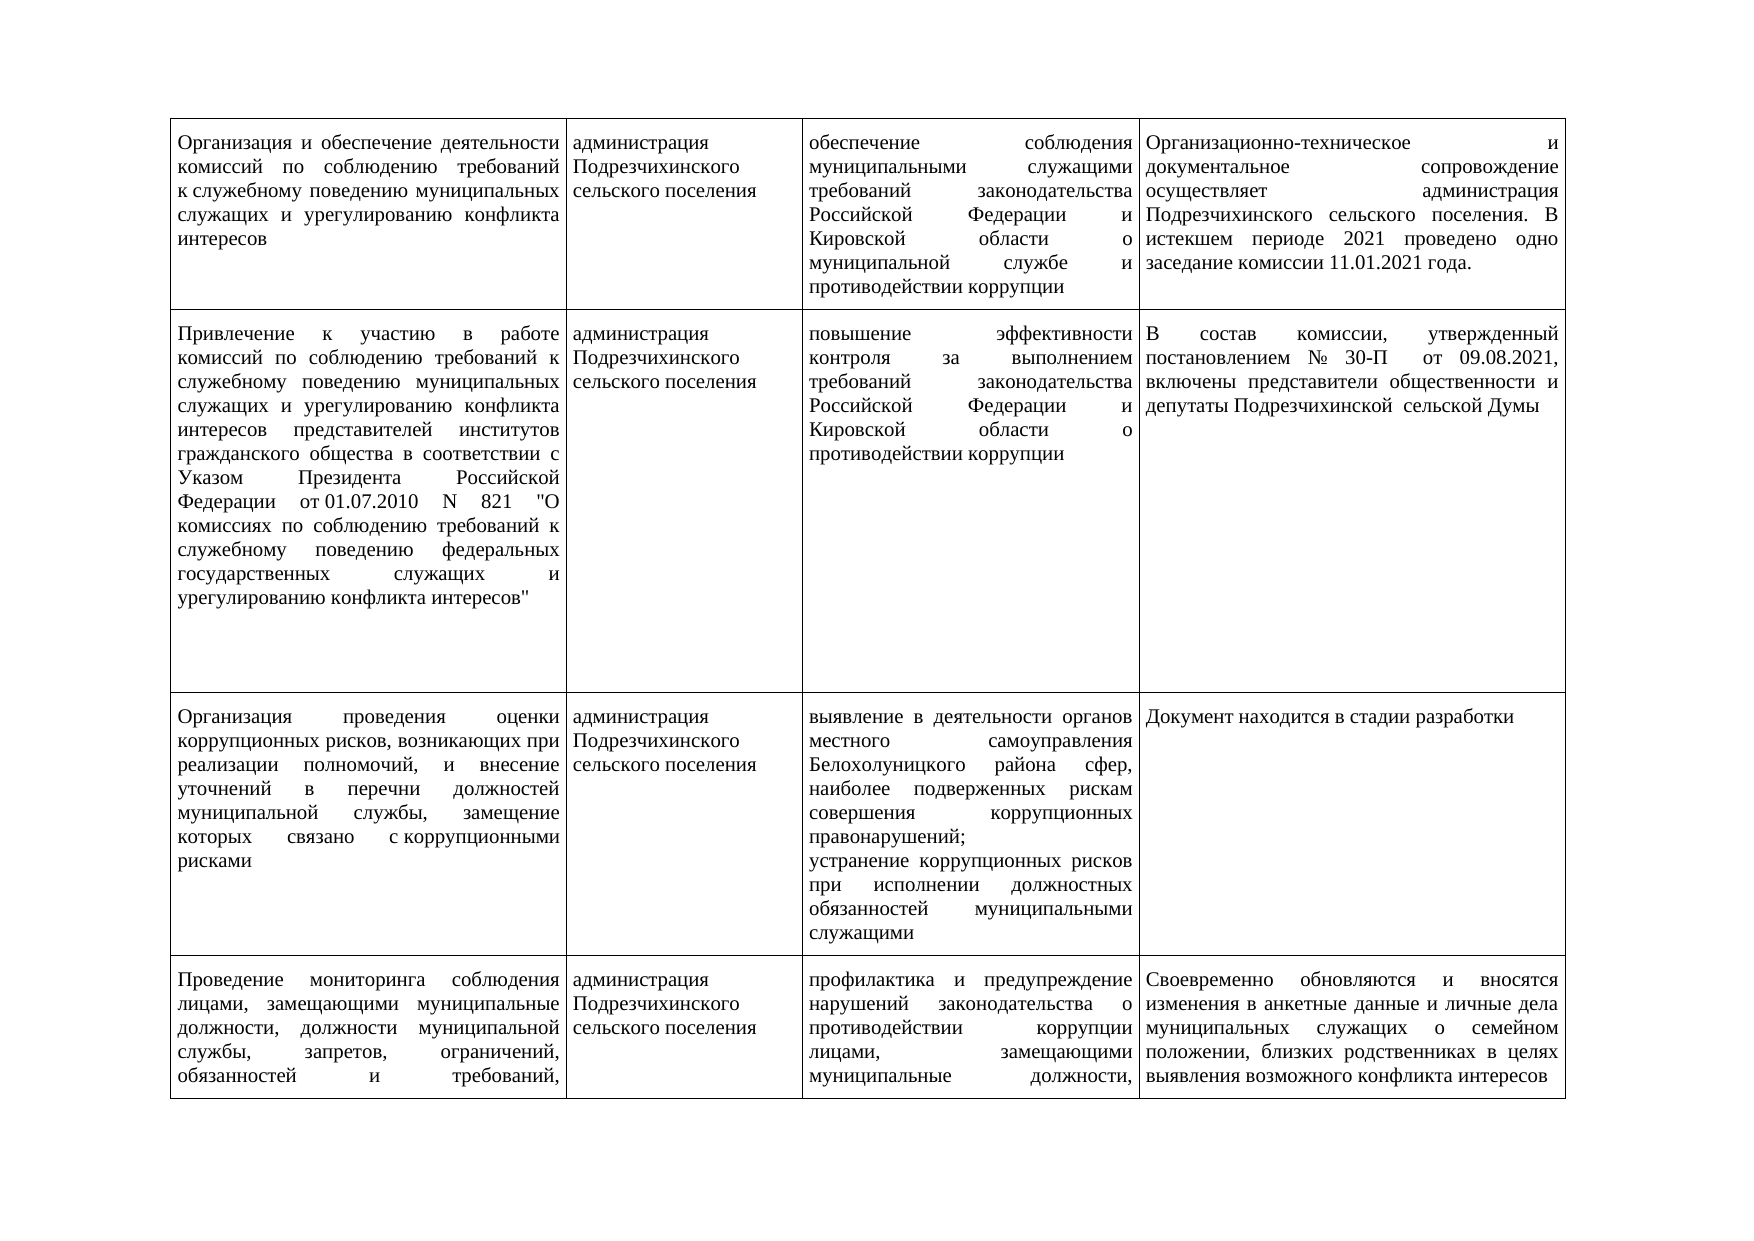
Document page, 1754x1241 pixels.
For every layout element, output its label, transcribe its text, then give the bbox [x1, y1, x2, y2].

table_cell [1140, 956, 1565, 1098]
table_cell Организационно-техническое и документальное сопровождение осуществляет администрация Подрезчихинского сельского поселения. В истекшем периоде 2021 проведено одно заседание комиссии 11.01.2021 года. [1140, 119, 1565, 309]
table_cell администрация Подрезчихинского сельского поселения [567, 310, 802, 692]
table_cell Организация и обеспечение деятельности комиссий по соблюдению требований к служебному поведению муниципальных служащих и урегулированию конфликта интересов [171, 119, 566, 309]
table_cell В состав комиссии, утвержденный постановлением № 30-П от 09.08.2021, включены представители общественности и депутаты Подрезчихинской сельской Думы [1140, 310, 1565, 692]
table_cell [567, 119, 802, 309]
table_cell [803, 956, 1139, 1098]
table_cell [567, 956, 802, 1098]
table_cell Документ находится в стадии разработки [1140, 693, 1565, 955]
table_cell выявление в деятельности органов местного самоуправления Белохолуницкого района сфер, наиболее подверженных рискам совершения коррупционных правонарушений; устранение коррупционных рисков при исполнении должностных обязанностей муниципальными служащими [803, 693, 1139, 955]
table_cell администрация Подрезчихинского сельского поселения [567, 693, 802, 955]
table_cell обеспечение соблюдения муниципальными служащими требований законодательства Российской Федерации и Кировской области о муниципальной службе и противодействии коррупции [803, 119, 1139, 309]
table_cell Привлечение к участию в работе комиссий по соблюдению требований к служебному поведению муниципальных служащих и урегулированию конфликта интересов представителей институтов гражданского общества в соответствии с Указом Президента Российской Федерации от 01.07.2010 N 821 "О комиссиях по соблюдению требований к служебному поведению федеральных государственных служащих и урегулированию конфликта интересов" [171, 310, 566, 692]
table_cell повышение эффективности контроля за выполнением требований законодательства Российской Федерации и Кировской области о противодействии коррупции [803, 310, 1139, 692]
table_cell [171, 956, 566, 1098]
table_cell Организация проведения оценки коррупционных рисков, возникающих при реализации полномочий, и внесение уточнений в перечни должностей муниципальной службы, замещение которых связано с коррупционными рисками [171, 693, 566, 955]
